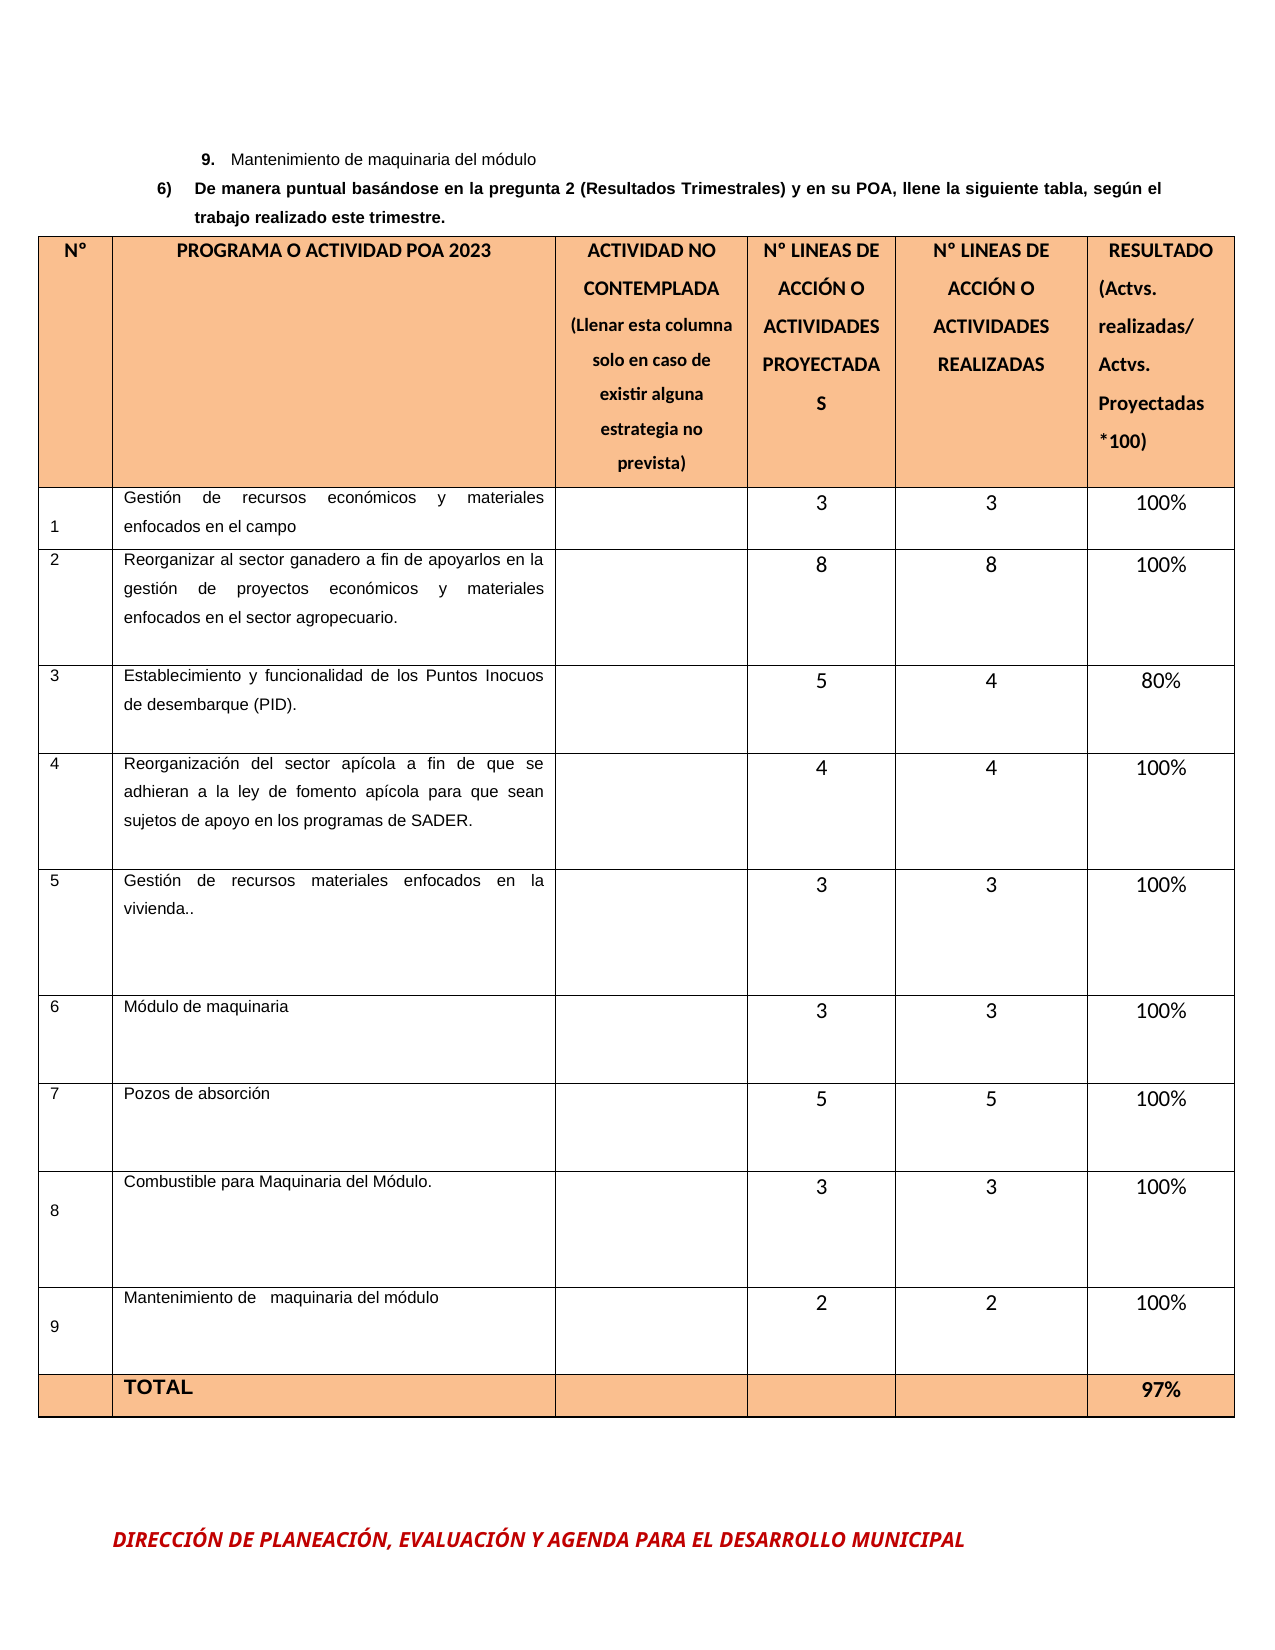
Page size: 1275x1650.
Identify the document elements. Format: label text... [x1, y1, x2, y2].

list Mantenimiento de maquinaria del módulo [201, 150, 1162, 169]
table_cell [748, 1375, 895, 1416]
table_cell 2 [39, 550, 112, 665]
table_cell [556, 1288, 747, 1374]
table_cell Pozos de absorción [113, 1084, 555, 1171]
table_cell 7 [39, 1084, 112, 1171]
table_cell [556, 1172, 747, 1287]
table_cell [556, 870, 747, 995]
table_cell 100% [1088, 488, 1234, 549]
table_cell 3 [896, 870, 1087, 995]
table_header ACTIVIDAD NO CONTEMPLADA (Llenar esta columna solo en caso de existir alguna estrategia no prevista) [556, 237, 747, 487]
table_cell 100% [1088, 1172, 1234, 1287]
table_cell [39, 1375, 112, 1416]
table_cell [896, 1375, 1087, 1416]
table_cell 4 [896, 754, 1087, 869]
table_cell [556, 996, 747, 1083]
table_cell 2 [896, 1288, 1087, 1374]
table_cell 5 [748, 1084, 895, 1171]
table_cell 100% [1088, 870, 1234, 995]
table_cell 80% [1088, 666, 1234, 752]
table_cell Reorganizar al sector ganadero a fin de apoyarlos en la gestión de proyectos económicos y materiales enfocados en el sector agropecuario. [113, 550, 555, 665]
table_cell Combustible para Maquinaria del Módulo. [113, 1172, 555, 1287]
table_cell [556, 488, 747, 549]
table_cell 1 [39, 488, 112, 549]
table_cell 2 [748, 1288, 895, 1374]
list De manera puntual basándose en la pregunta 2 (Resultados Trimestrales) y en su POA, llene la siguiente tabla, según el trabajo realizado este trimestre. [157, 179, 1162, 227]
table_cell Gestión de recursos económicos y materiales enfocados en el campo [113, 488, 555, 549]
table_cell 5 [896, 1084, 1087, 1171]
table_cell 6 [39, 996, 112, 1083]
table_cell Establecimiento y funcionalidad de los Puntos Inocuos de desembarque (PID). [113, 666, 555, 752]
table_cell 4 [39, 754, 112, 869]
table_cell TOTAL [113, 1375, 555, 1416]
table_cell Mantenimiento de maquinaria del módulo [113, 1288, 555, 1374]
table_cell [556, 754, 747, 869]
table_header Nº [39, 237, 112, 487]
table_cell 8 [39, 1172, 112, 1287]
table_cell 100% [1088, 550, 1234, 665]
table_cell [556, 550, 747, 665]
table_cell 3 [748, 996, 895, 1083]
table_cell 100% [1088, 1288, 1234, 1374]
table_cell 8 [896, 550, 1087, 665]
table_cell 100% [1088, 996, 1234, 1083]
table_cell Módulo de maquinaria [113, 996, 555, 1083]
table_header PROGRAMA O ACTIVIDAD POA 2023 [113, 237, 555, 487]
table_cell Reorganización del sector apícola a fin de que se adhieran a la ley de fomento apícola para que sean sujetos de apoyo en los programas de SADER. [113, 754, 555, 869]
table_cell Gestión de recursos materiales enfocados en la vivienda.. [113, 870, 555, 995]
table_header Nº LINEAS DE ACCIÓN O ACTIVIDADES PROYECTADAS [748, 237, 895, 487]
table_cell 3 [896, 488, 1087, 549]
table_cell [556, 1375, 747, 1416]
table_cell 9 [39, 1288, 112, 1374]
table_cell 4 [896, 666, 1087, 752]
table_cell 5 [748, 666, 895, 752]
table_cell 8 [748, 550, 895, 665]
table_cell 3 [748, 870, 895, 995]
table_cell 5 [39, 870, 112, 995]
table_cell [556, 1084, 747, 1171]
table_cell 3 [748, 488, 895, 549]
table_cell 3 [39, 666, 112, 752]
table_cell 97% [1088, 1375, 1234, 1416]
table_cell 3 [896, 1172, 1087, 1287]
table_header Nº LINEAS DE ACCIÓN O ACTIVIDADES REALIZADAS [896, 237, 1087, 487]
table_cell 3 [896, 996, 1087, 1083]
table_header RESULTADO (Actvs. realizadas/ Actvs. Proyectadas *100) [1088, 237, 1234, 487]
table_cell 100% [1088, 1084, 1234, 1171]
table_cell [556, 666, 747, 752]
table_cell 3 [748, 1172, 895, 1287]
table_cell 100% [1088, 754, 1234, 869]
table_cell 4 [748, 754, 895, 869]
